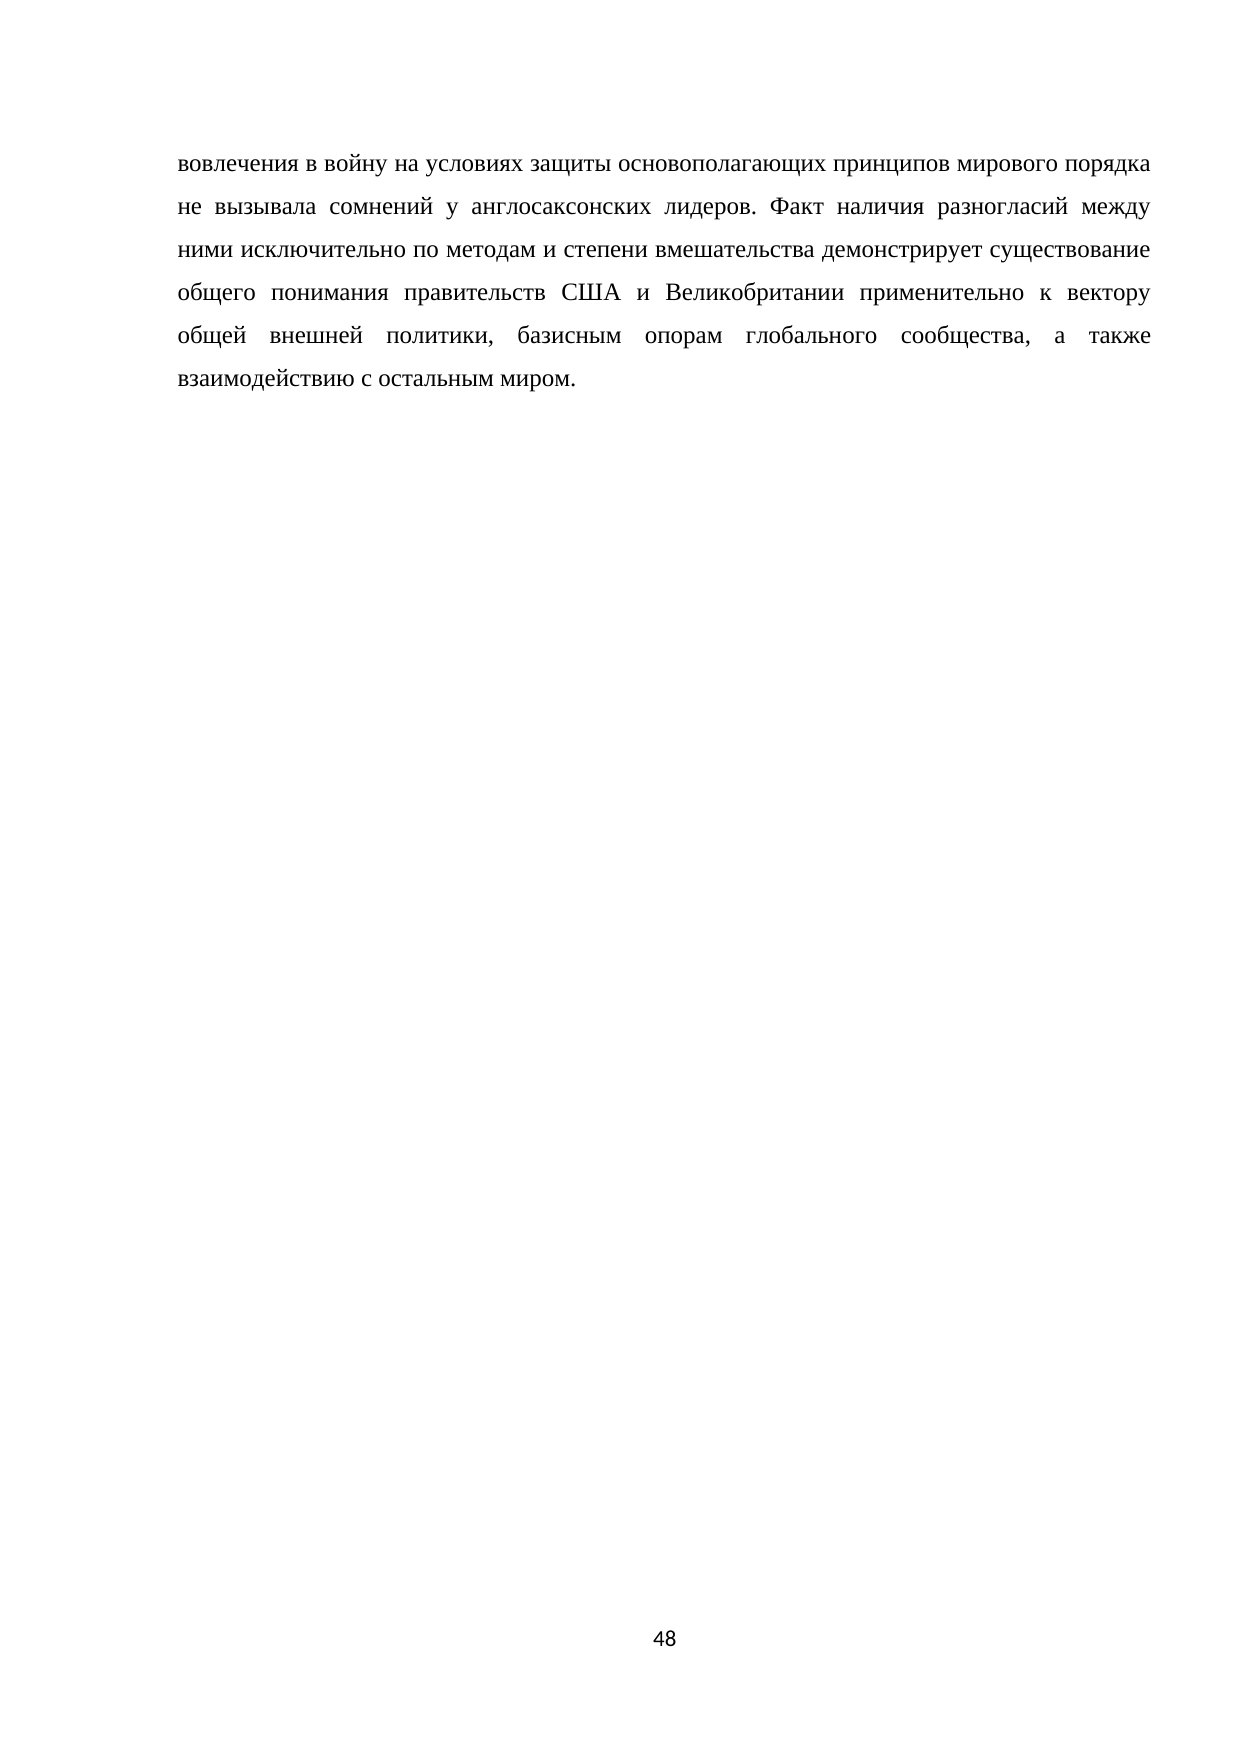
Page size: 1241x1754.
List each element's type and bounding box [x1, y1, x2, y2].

text [177, 148, 1152, 392]
